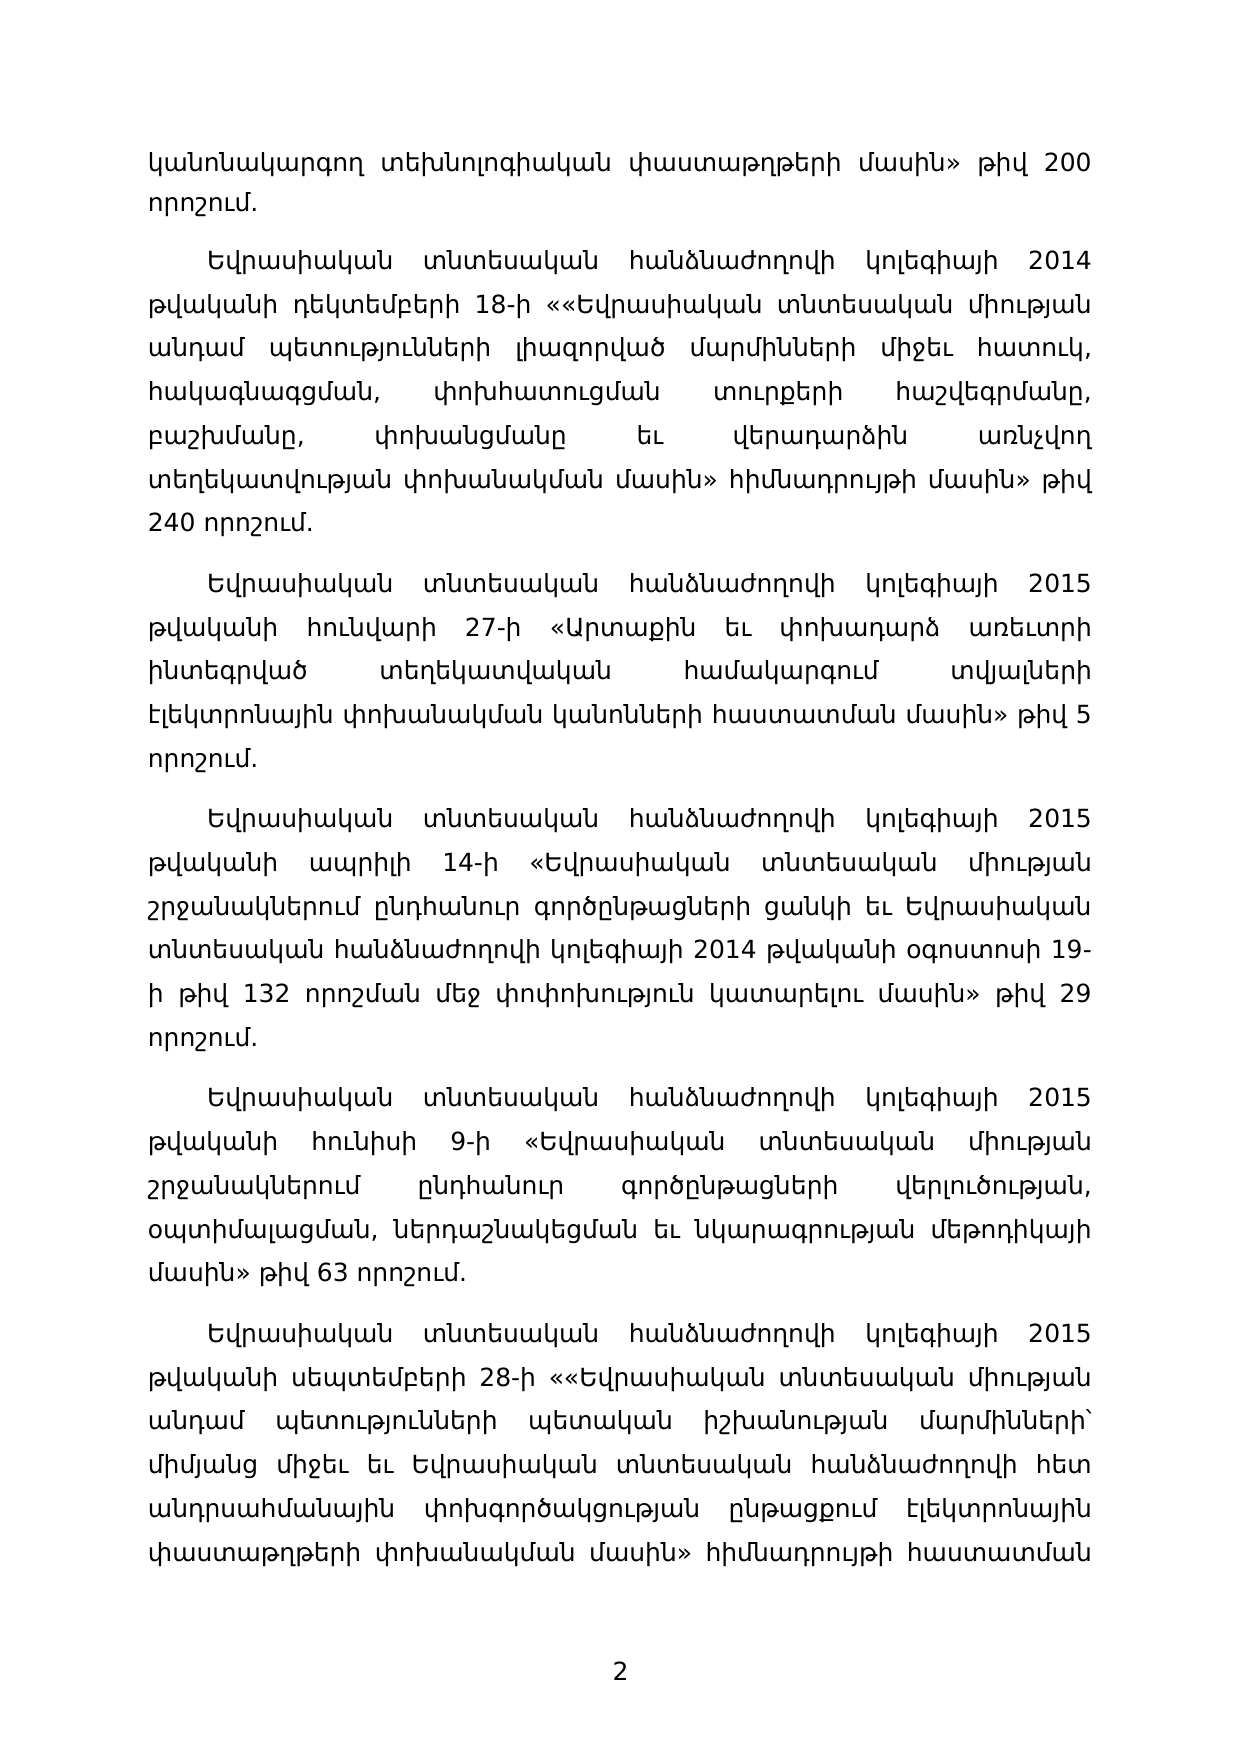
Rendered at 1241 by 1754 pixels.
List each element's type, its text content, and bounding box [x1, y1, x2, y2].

text Եվրասիական տնտեսական հանձնաժողովի կոլեգիայի 2014 թվականի դեկտեմբերի 18-ի ««Եվրասիական տնտեսական միության անդամ պետությունների լիազորված մարմինների միջեւ հատուկ, հակագնագցման, փոխհատուցման տուրքերի հաշվեգրմանը, բաշխմանը, փոխանցմանը եւ վերադարձին առնչվող տեղեկատվության փոխանակման մասին» հիմնադրույթի մասին» թիվ 240 որոշում. [148, 246, 1092, 538]
text Եվրասիական տնտեսական հանձնաժողովի կոլեգիայի 2015 թվականի ապրիլի 14-ի «Եվրասիական տնտեսական միության շրջանակներում ընդհանուր գործընթացների ցանկի եւ Եվրասիական տնտեսական հանձնաժողովի կոլեգիայի 2014 թվականի օգոստոսի 19-ի թիվ 132 որոշման մեջ փոփոխություն կատարելու մասին» թիվ 29 որոշում. [148, 804, 1092, 1052]
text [148, 148, 1092, 218]
text Եվրասիական տնտեսական հանձնաժողովի կոլեգիայի 2015 թվականի հունվարի 27-ի «Արտաքին եւ փոխադարձ առեւտրի ինտեգրված տեղեկատվական համակարգում տվյալների էլեկտրոնային փոխանակման կանոնների հաստատման մասին» թիվ 5 որոշում. [148, 569, 1092, 773]
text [148, 1319, 1092, 1567]
text Եվրասիական տնտեսական հանձնաժողովի կոլեգիայի 2015 թվականի հունիսի 9-ի «Եվրասիական տնտեսական միության շրջանակներում ընդհանուր գործընթացների վերլուծության, օպտիմալացման, ներդաշնակեցման եւ նկարագրության մեթոդիկայի մասին» թիվ 63 որոշում. [148, 1083, 1092, 1288]
